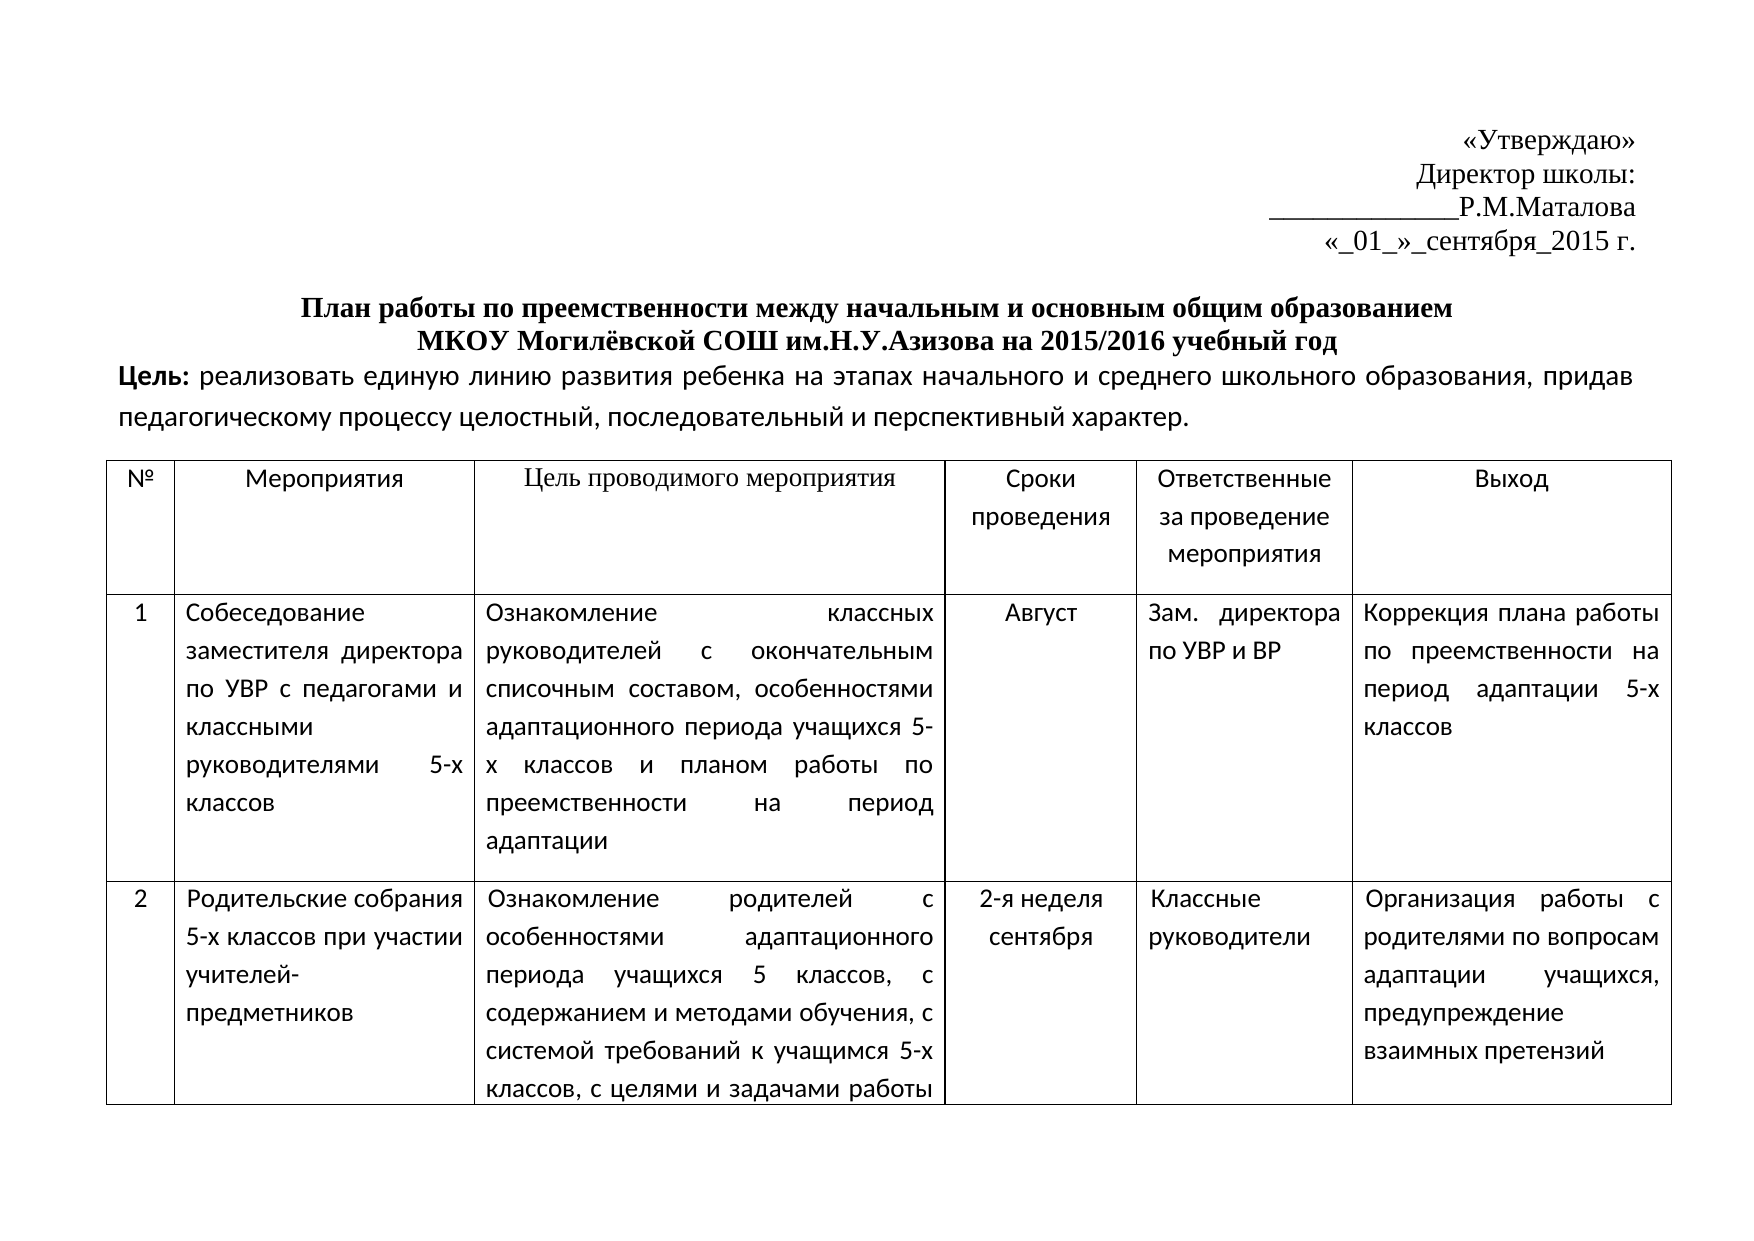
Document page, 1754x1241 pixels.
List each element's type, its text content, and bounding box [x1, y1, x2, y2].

table_cell Зам. директора по УВР и ВР [1137, 595, 1352, 881]
text «Утверждаю» [118, 122, 1636, 156]
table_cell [1353, 882, 1671, 1104]
table_cell Собеседование заместителя директора по УВР с педагогами и классными руководителями 5-х классов [175, 595, 474, 881]
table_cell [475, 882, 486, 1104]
table_header № [107, 461, 174, 594]
text МКОУ Могилёвской СОШ им.Н.У.Азизова на 2015/2016 учебный год [118, 323, 1636, 357]
table_header Мероприятия [175, 461, 474, 594]
table_header Сроки проведения [946, 461, 1136, 594]
table_cell Август [946, 595, 1136, 881]
text План работы по преемственности между начальным и основным общим образованием [118, 290, 1636, 323]
table_cell 1 [107, 595, 174, 881]
text «_01_»_сентября_2015 г. [118, 223, 1636, 256]
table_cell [175, 882, 474, 1104]
text Цель: реализовать единую линию развития ребенка на этапах начального и среднего школьного образования, придав педагогическому процессу целостный, последовательный и перспективный характер. [118, 357, 1636, 433]
table_cell 2-я неделя сентября [946, 882, 1136, 1104]
table_header Цель проводимого мероприятия [475, 461, 944, 594]
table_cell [1137, 882, 1352, 1104]
text _____________Р.М.Маталова [118, 189, 1636, 223]
text Директор школы: [118, 156, 1636, 189]
table_header Ответственные за проведение мероприятия [1137, 461, 1352, 594]
table_cell Коррекция плана работы по преемственности на период адаптации 5-х классов [1353, 595, 1671, 881]
table_header Выход [1353, 461, 1671, 594]
table_cell Ознакомление классных руководителей с окончательным списочным составом, особенностями адаптационного периода учащихся 5-х классов и планом работы по преемственности на период адаптации [475, 595, 944, 881]
table_cell 2 [107, 882, 174, 1104]
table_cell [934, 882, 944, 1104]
